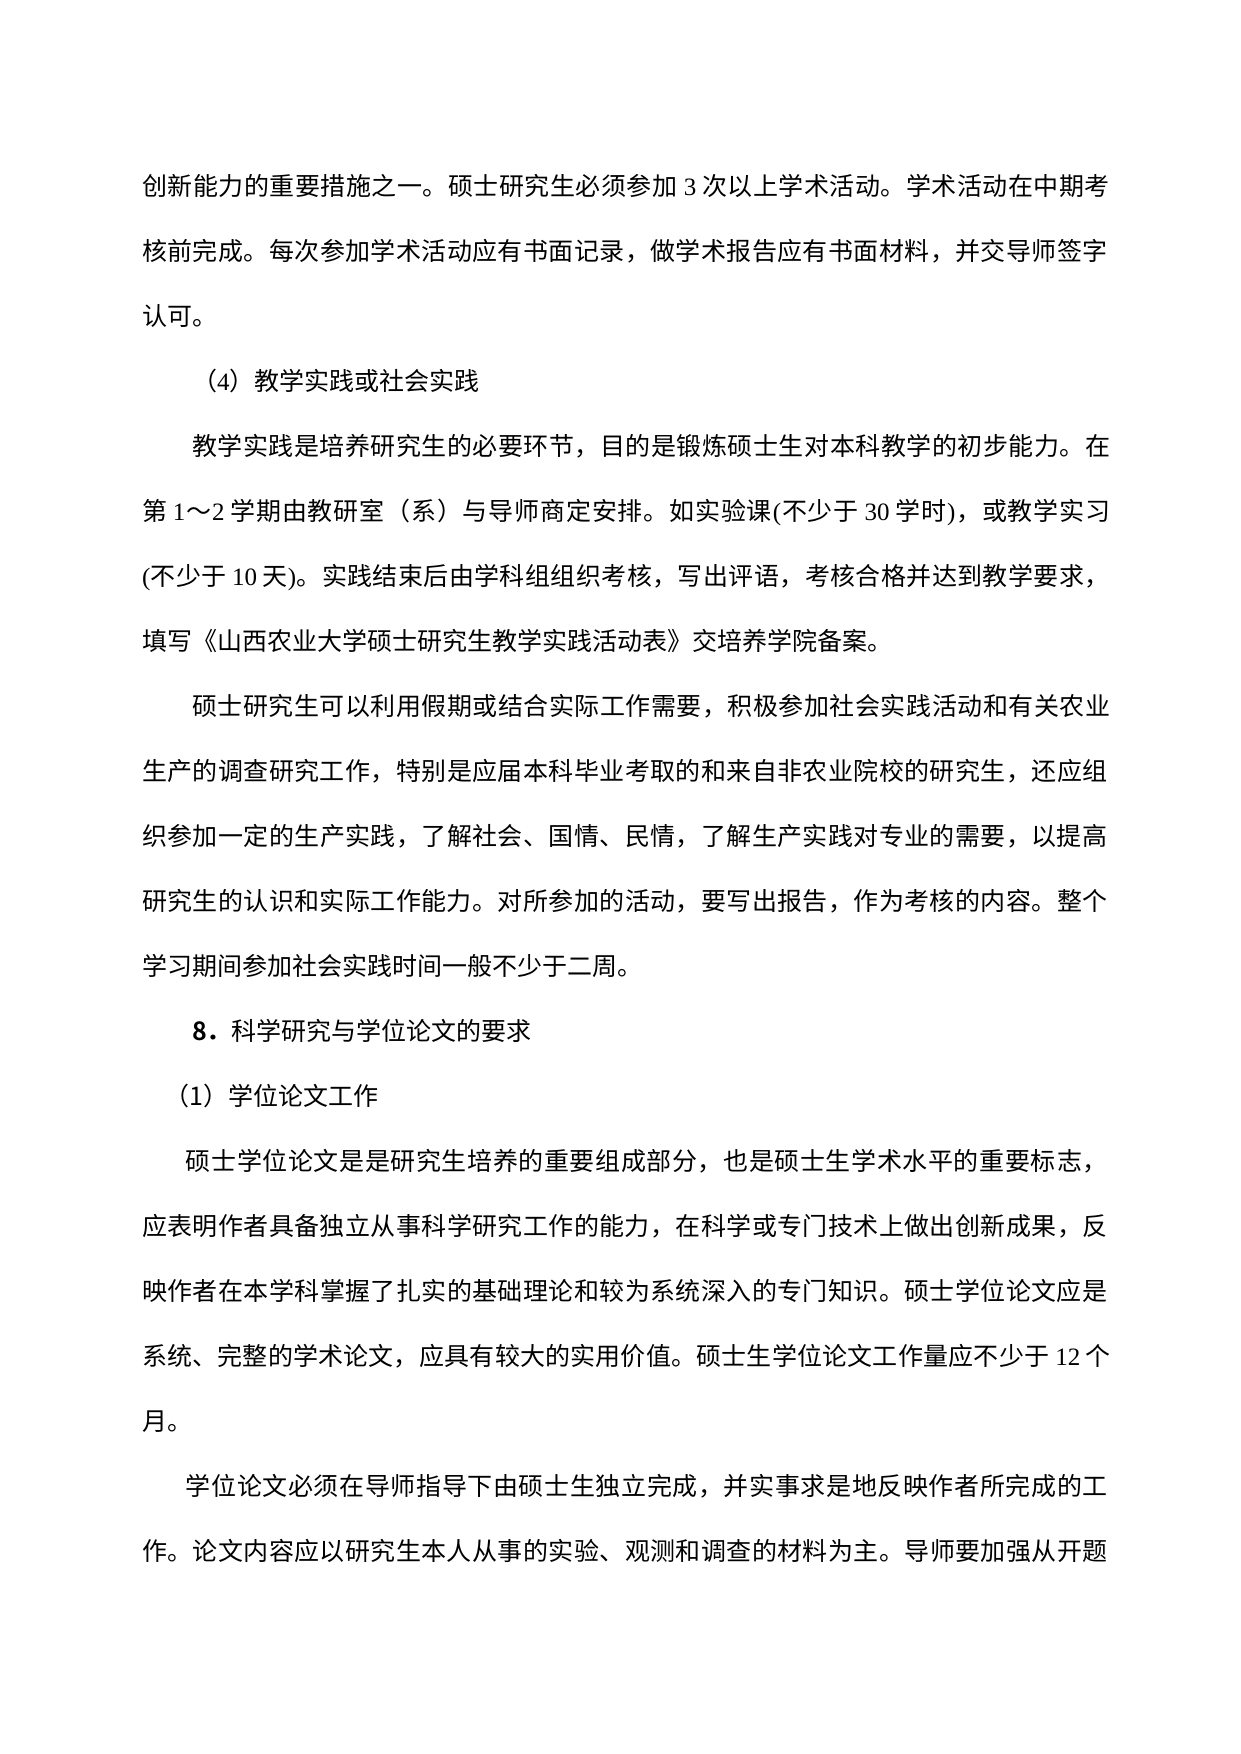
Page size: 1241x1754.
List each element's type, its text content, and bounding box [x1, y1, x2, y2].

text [142, 1452, 1110, 1582]
text 硕士研究生可以利用假期或结合实际工作需要，积极参加社会实践活动和有关农业生产的调查研究工作，特别是应届本科毕业考取的和来自非农业院校的研究生，还应组织参加一定的生产实践，了解社会、国情、民情，了解生产实践对专业的需要，以提高研究生的认识和实际工作能力。对所参加的活动，要写出报告，作为考核的内容。整个学习期间参加社会实践时间一般不少于二周。 [142, 672, 1110, 997]
text （1）学位论文工作 [142, 1062, 1110, 1127]
text 教学实践是培养研究生的必要环节，目的是锻炼硕士生对本科教学的初步能力。在第1～2学期由教研室（系）与导师商定安排。如实验课(不少于30学时)，或教学实习(不少于10天)。实践结束后由学科组组织考核，写出评语，考核合格并达到教学要求，填写《山西农业大学硕士研究生教学实践活动表》交培养学院备案。 [142, 412, 1110, 672]
text （4）教学实践或社会实践 [142, 347, 1110, 412]
text 硕士学位论文是是研究生培养的重要组成部分，也是硕士生学术水平的重要标志，应表明作者具备独立从事科学研究工作的能力，在科学或专门技术上做出创新成果，反映作者在本学科掌握了扎实的基础理论和较为系统深入的专门知识。硕士学位论文应是系统、完整的学术论文，应具有较大的实用价值。硕士生学位论文工作量应不少于12个月。 [142, 1127, 1110, 1452]
text 8．科学研究与学位论文的要求 [142, 997, 1110, 1062]
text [142, 152, 1110, 347]
